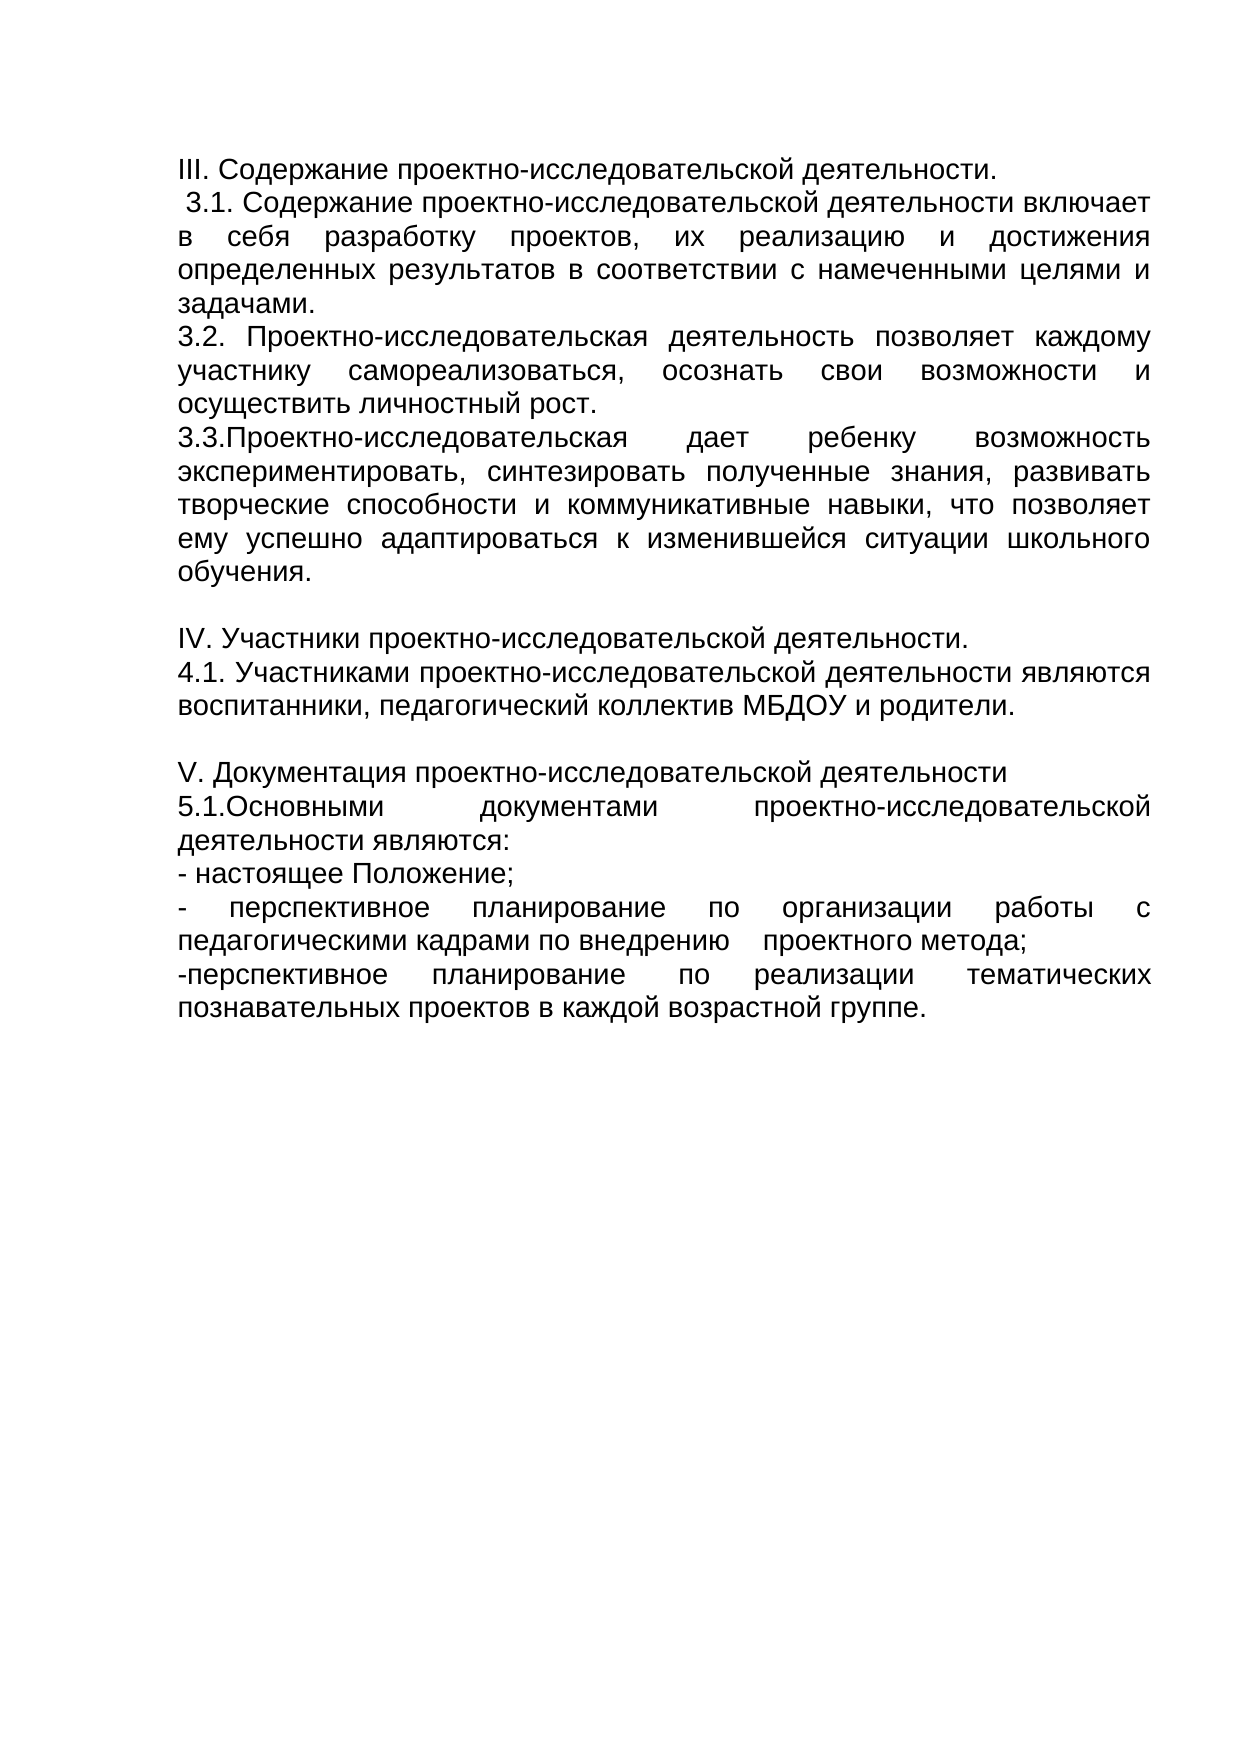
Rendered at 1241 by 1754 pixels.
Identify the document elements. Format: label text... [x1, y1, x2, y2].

text IV. Участники проектно-исследовательской деятельности. [177, 621, 1152, 655]
text 3.2. Проектно-исследовательская деятельность позволяет каждому участнику самореализоваться, осознать свои возможности и осуществить личностный рост. [177, 319, 1152, 420]
text 4.1. Участниками проектно-исследовательской деятельности являются воспитанники, педагогический коллектив МБДОУ и родители. [177, 655, 1152, 722]
text - перспективное планирование по организации работы с педагогическими кадрами по внедрению проектного метода; [177, 889, 1152, 957]
text -перспективное планирование по реализации тематических познавательных проектов в каждой возрастной группе. [177, 957, 1152, 1024]
text 3.3.Проектно-исследовательская дает ребенку возможность экспериментировать, синтезировать полученные знания, развивать творческие способности и коммуникативные навыки, что позволяет ему успешно адаптироваться к изменившейся ситуации школьного обучения. [177, 420, 1152, 588]
text III. Содержание проектно-исследовательской деятельности. [177, 152, 1152, 185]
text 3.1. Содержание проектно-исследовательской деятельности включает в себя разработку проектов, их реализацию и достижения определенных результатов в соответствии с намеченными целями и задачами. [177, 185, 1152, 319]
text 5.1.Основными документами проектно-исследовательской деятельности являются: [177, 789, 1152, 856]
text V. Документация проектно-исследовательской деятельности [177, 755, 1152, 789]
text - настоящее Положение; [177, 856, 1152, 889]
